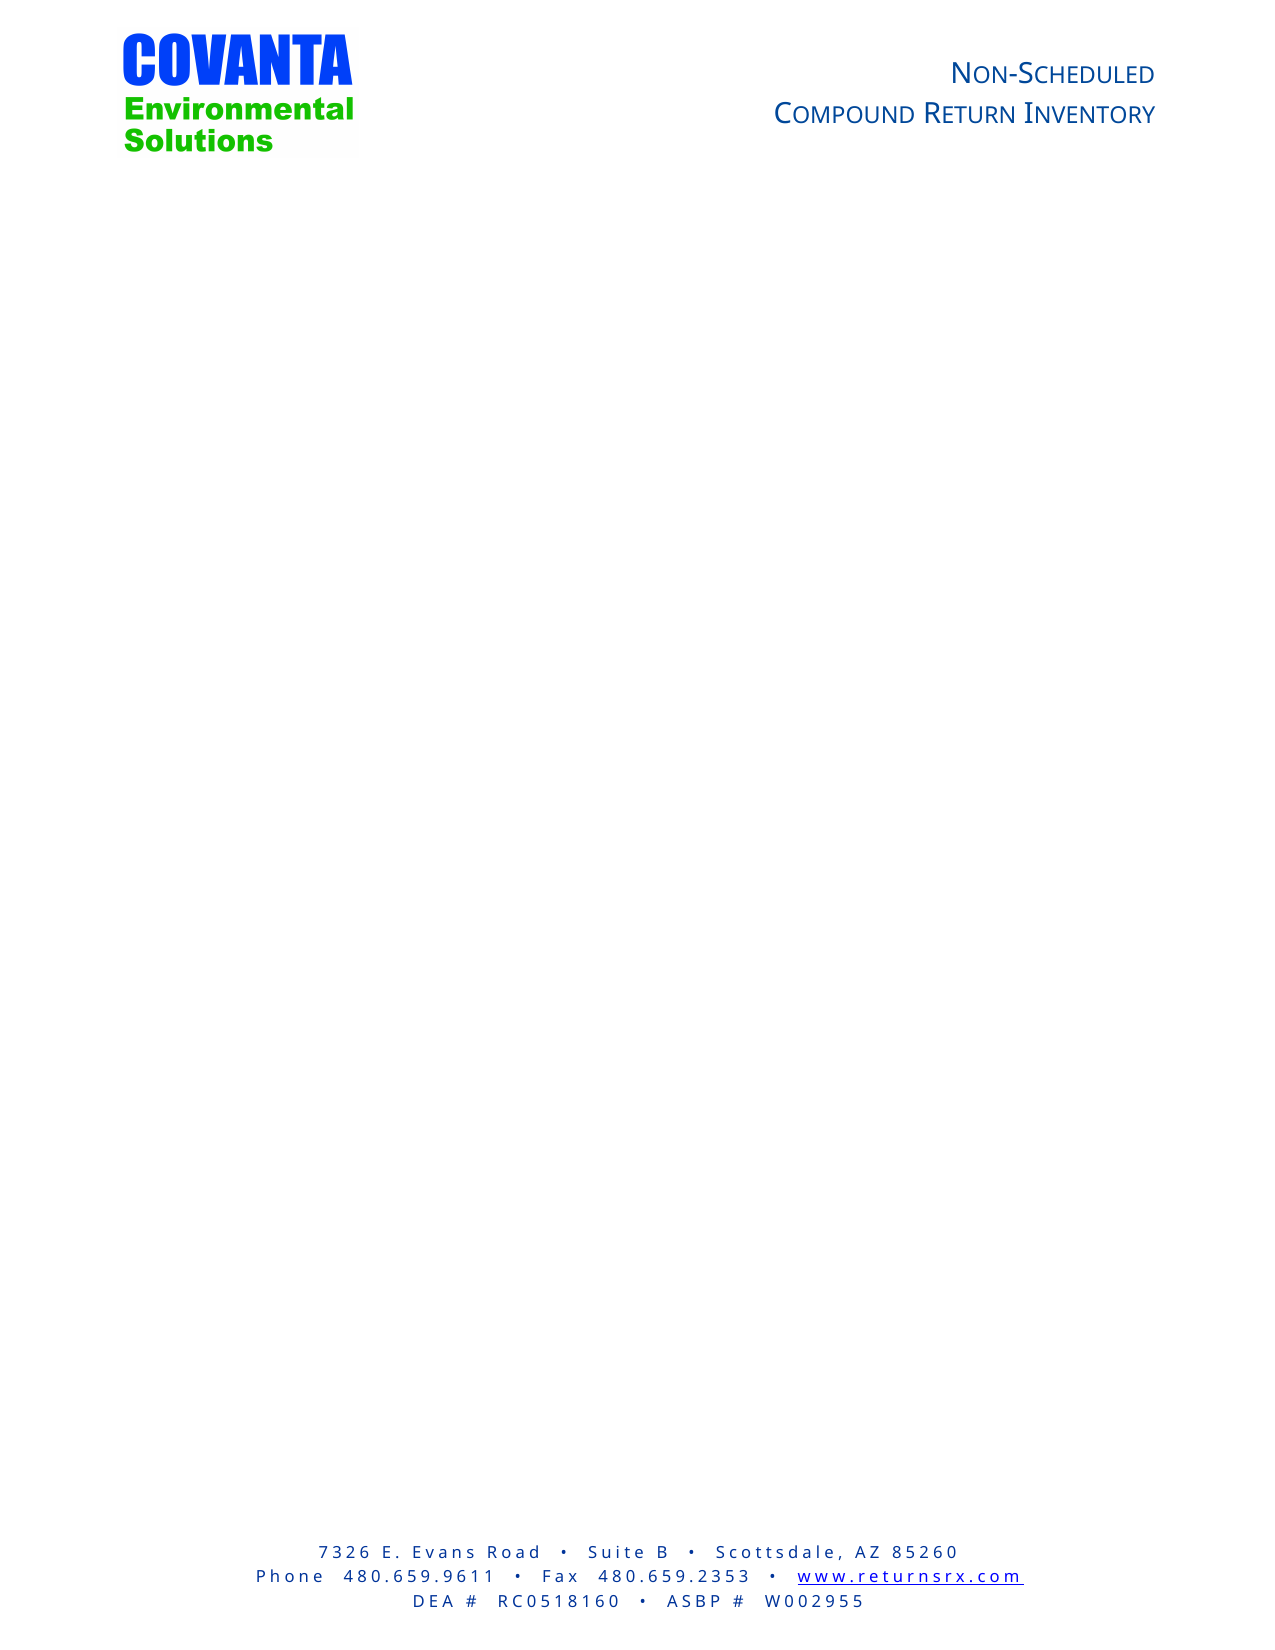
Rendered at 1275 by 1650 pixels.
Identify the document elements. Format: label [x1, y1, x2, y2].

picture [117, 27, 359, 158]
